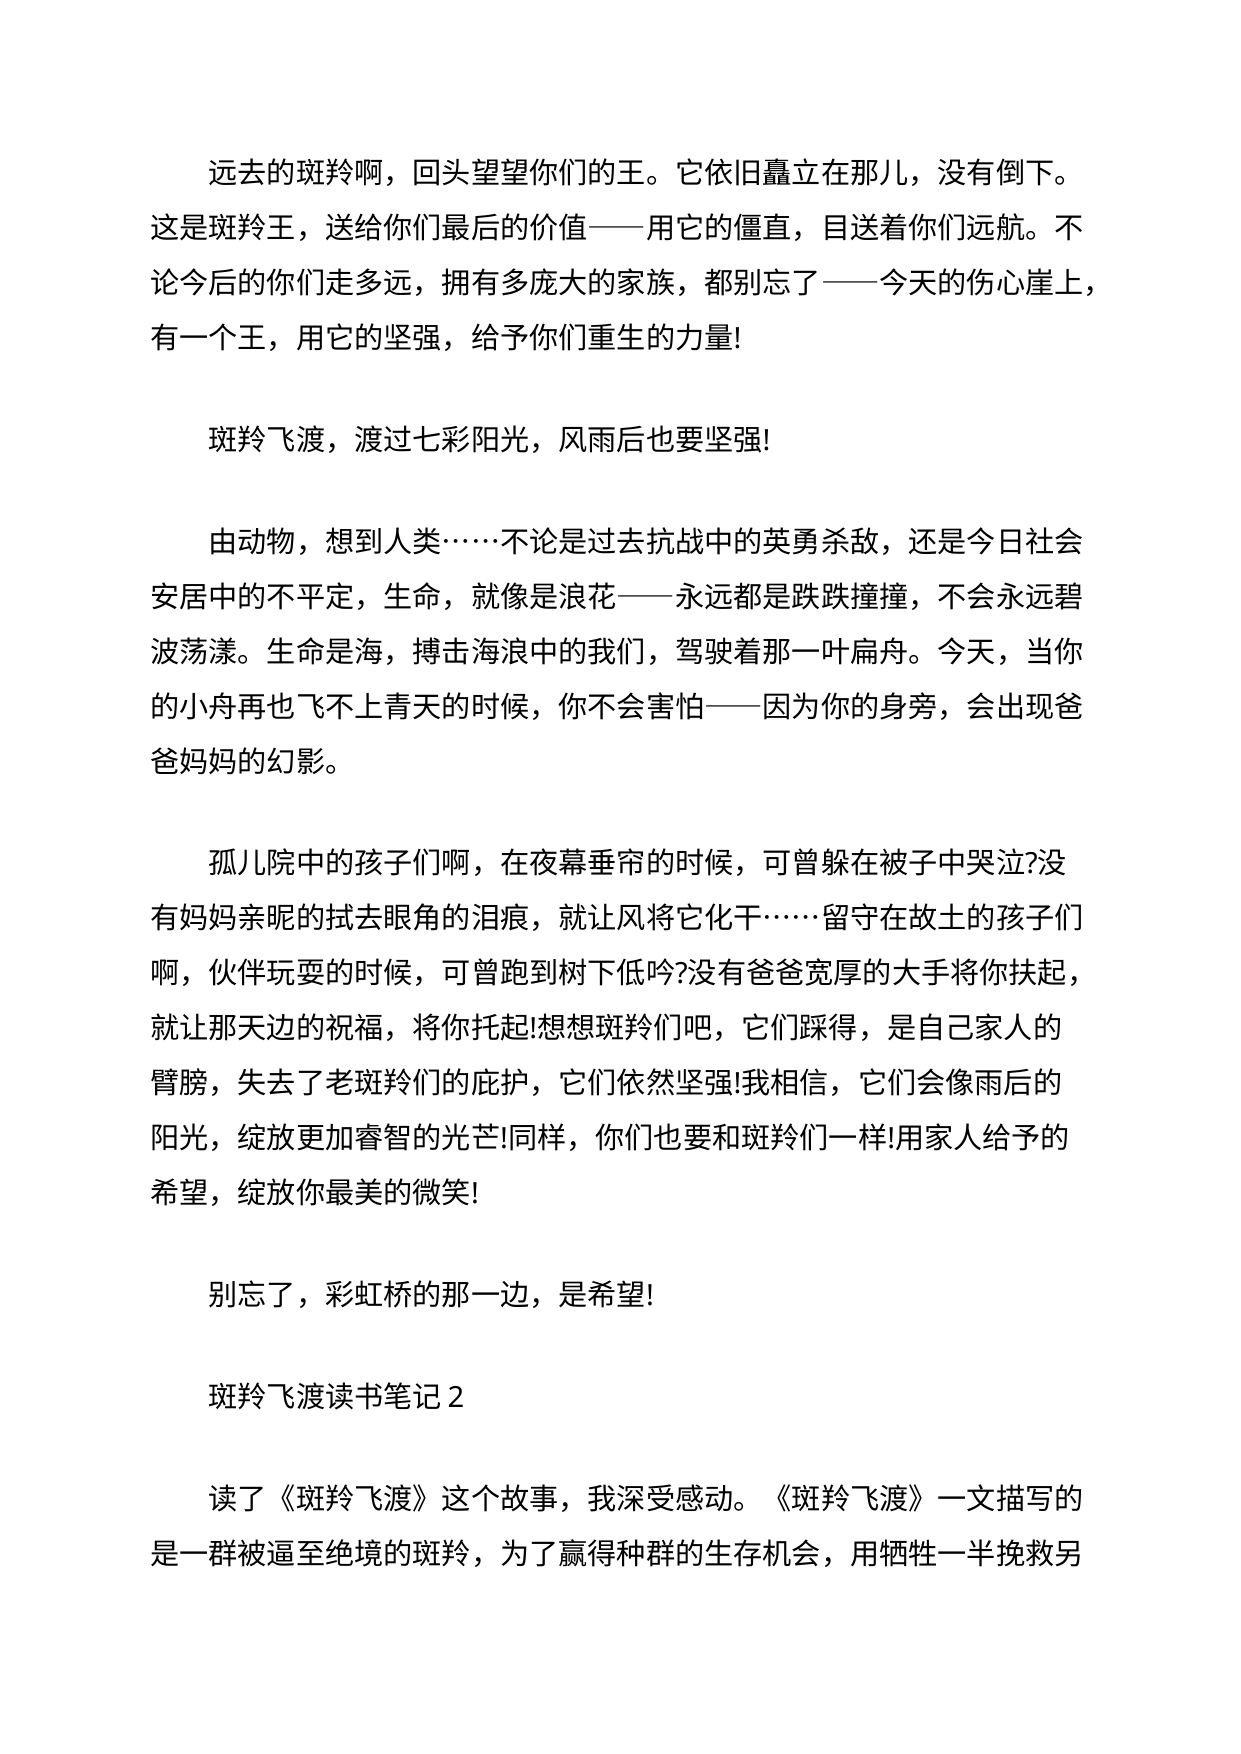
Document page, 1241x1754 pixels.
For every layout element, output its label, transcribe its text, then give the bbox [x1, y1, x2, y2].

text 别忘了，彩虹桥的那一边，是希望! [150, 1272, 1090, 1314]
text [150, 1476, 1090, 1573]
text 孤儿院中的孩子们啊，在夜幕垂帘的时候，可曾躲在被子中哭泣?没有妈妈亲昵的拭去眼角的泪痕，就让风将它化干……留守在故土的孩子们啊，伙伴玩耍的时候，可曾跑到树下低吟?没有爸爸宽厚的大手将你扶起，就让那天边的祝福，将你托起!想想斑羚们吧，它们踩得，是自己家人的臂膀，失去了老斑羚们的庇护，它们依然坚强!我相信，它们会像雨后的阳光，绽放更加睿智的光芒!同样，你们也要和斑羚们一样!用家人给予的希望，绽放你最美的微笑! [150, 840, 1090, 1212]
text 远去的斑羚啊，回头望望你们的王。它依旧矗立在那儿，没有倒下。这是斑羚王，送给你们最后的价值——用它的僵直，目送着你们远航。不论今后的你们走多远，拥有多庞大的家族，都别忘了——今天的伤心崖上，有一个王，用它的坚强，给予你们重生的力量! [150, 150, 1090, 357]
text 斑羚飞渡读书笔记2 [150, 1374, 1090, 1416]
text 由动物，想到人类……不论是过去抗战中的英勇杀敌，还是今日社会安居中的不平定，生命，就像是浪花——永远都是跌跌撞撞，不会永远碧波荡漾。生命是海，搏击海浪中的我们，驾驶着那一叶扁舟。今天，当你的小舟再也飞不上青天的时候，你不会害怕——因为你的身旁，会出现爸爸妈妈的幻影。 [150, 519, 1090, 781]
text 斑羚飞渡，渡过七彩阳光，风雨后也要坚强! [150, 417, 1090, 459]
